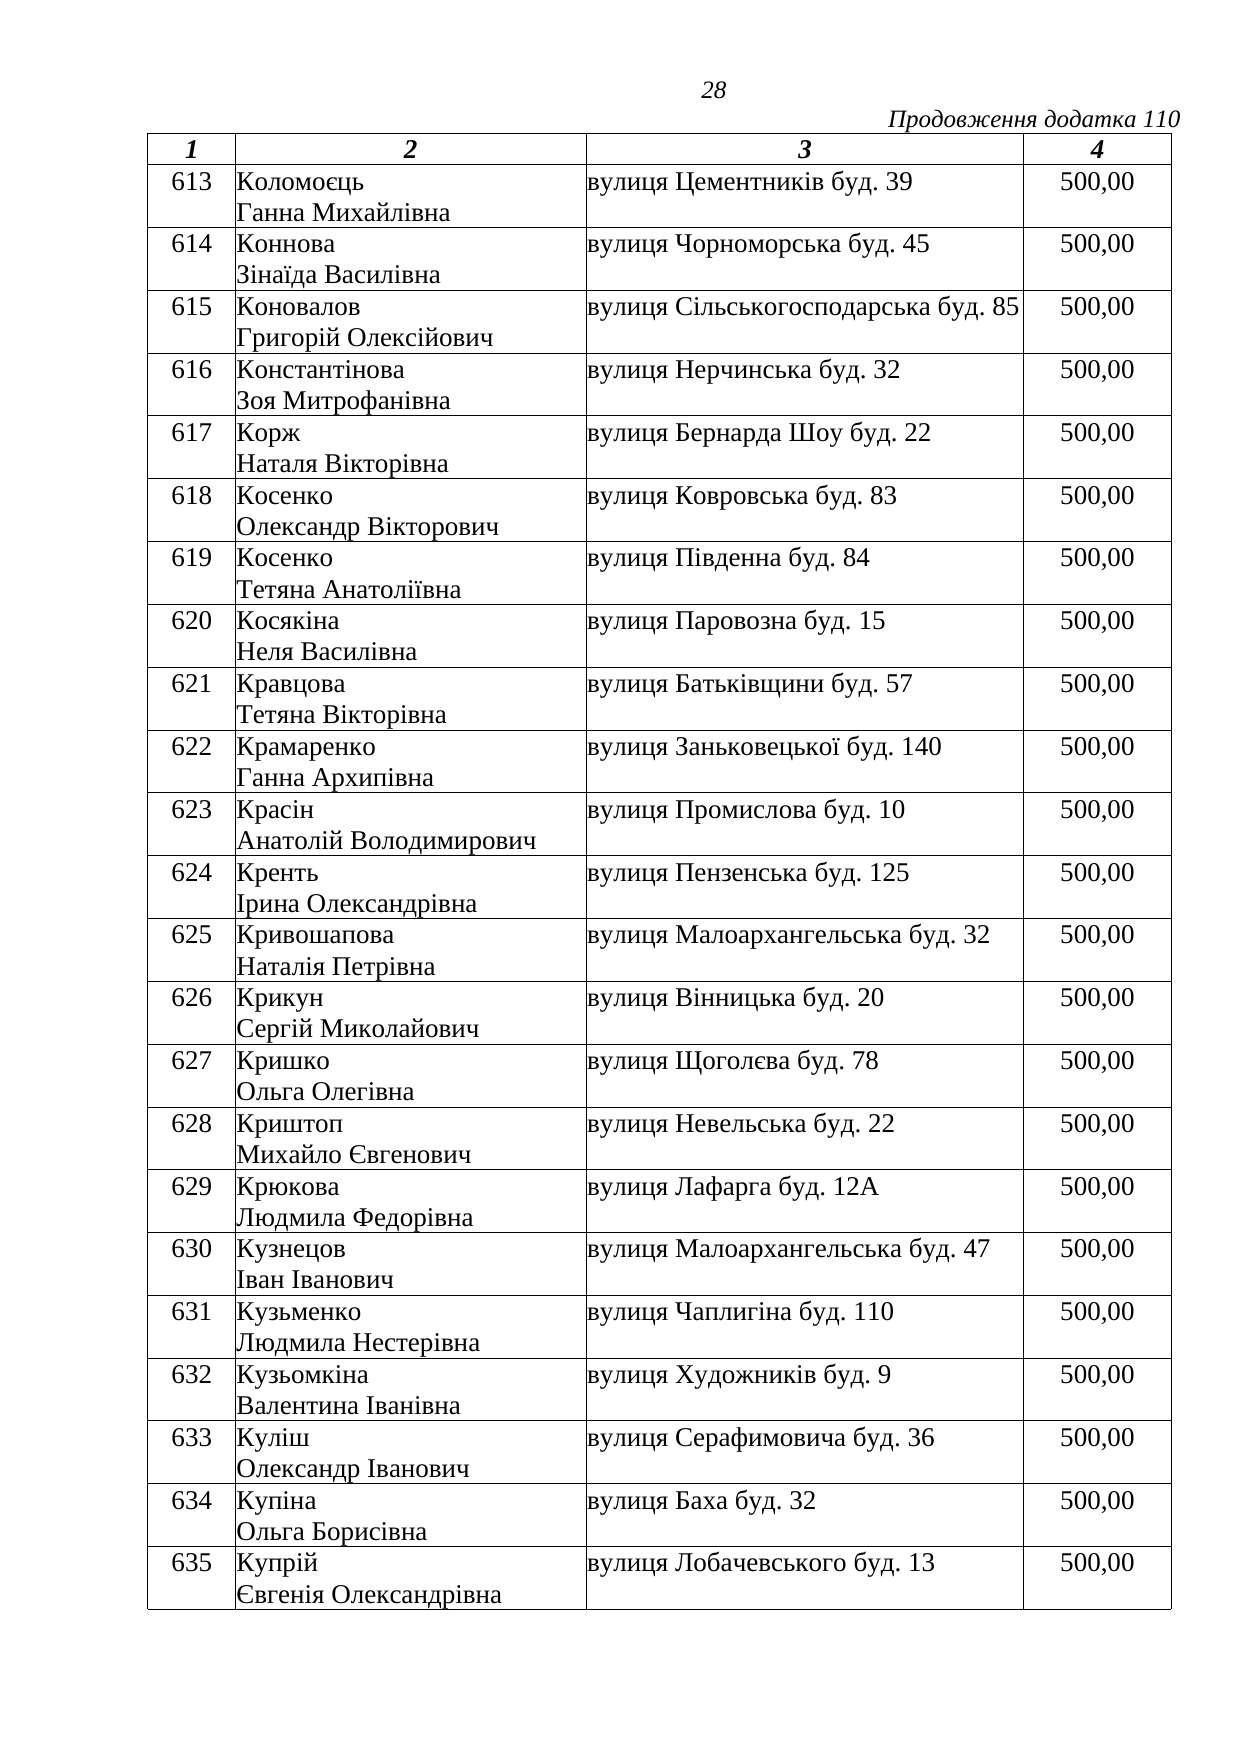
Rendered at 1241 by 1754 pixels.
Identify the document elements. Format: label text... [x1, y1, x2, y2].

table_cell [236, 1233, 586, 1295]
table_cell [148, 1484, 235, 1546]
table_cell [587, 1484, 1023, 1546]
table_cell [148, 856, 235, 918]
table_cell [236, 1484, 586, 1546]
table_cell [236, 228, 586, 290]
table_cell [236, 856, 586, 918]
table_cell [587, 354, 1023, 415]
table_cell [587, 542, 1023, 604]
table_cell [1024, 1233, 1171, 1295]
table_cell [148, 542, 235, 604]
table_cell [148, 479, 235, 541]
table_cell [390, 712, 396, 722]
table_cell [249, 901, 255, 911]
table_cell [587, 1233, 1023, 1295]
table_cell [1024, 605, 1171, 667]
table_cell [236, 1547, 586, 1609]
table_header 4 [1024, 134, 1171, 164]
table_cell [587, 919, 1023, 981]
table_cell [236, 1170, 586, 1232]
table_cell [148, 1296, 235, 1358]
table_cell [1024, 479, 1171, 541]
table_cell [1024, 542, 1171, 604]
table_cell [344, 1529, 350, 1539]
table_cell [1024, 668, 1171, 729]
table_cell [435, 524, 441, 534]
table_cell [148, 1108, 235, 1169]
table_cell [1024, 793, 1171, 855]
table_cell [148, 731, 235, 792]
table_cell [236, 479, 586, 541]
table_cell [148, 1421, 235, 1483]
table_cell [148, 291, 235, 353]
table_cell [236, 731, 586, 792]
table_header 3 [587, 134, 1023, 164]
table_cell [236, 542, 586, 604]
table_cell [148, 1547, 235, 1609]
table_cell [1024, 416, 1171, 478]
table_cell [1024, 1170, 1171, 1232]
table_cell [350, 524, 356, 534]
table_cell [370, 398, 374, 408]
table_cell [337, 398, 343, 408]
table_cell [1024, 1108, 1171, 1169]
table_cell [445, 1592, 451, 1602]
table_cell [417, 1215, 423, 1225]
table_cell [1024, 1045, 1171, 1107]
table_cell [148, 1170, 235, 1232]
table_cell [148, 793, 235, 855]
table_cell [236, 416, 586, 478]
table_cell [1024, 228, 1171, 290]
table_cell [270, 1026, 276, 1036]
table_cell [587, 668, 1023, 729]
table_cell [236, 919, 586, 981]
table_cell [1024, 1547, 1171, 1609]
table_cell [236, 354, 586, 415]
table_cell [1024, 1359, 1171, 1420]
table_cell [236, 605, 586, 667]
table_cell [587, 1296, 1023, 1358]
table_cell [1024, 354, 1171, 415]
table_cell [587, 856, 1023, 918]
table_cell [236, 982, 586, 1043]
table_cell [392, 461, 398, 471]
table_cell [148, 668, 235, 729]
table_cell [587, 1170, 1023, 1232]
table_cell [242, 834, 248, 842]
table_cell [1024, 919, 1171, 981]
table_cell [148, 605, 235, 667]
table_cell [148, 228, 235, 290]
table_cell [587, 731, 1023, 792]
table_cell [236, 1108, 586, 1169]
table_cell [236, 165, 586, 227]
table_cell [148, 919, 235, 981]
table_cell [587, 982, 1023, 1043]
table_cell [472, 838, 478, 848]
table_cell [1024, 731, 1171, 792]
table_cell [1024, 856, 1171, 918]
table_header 1 [148, 134, 235, 164]
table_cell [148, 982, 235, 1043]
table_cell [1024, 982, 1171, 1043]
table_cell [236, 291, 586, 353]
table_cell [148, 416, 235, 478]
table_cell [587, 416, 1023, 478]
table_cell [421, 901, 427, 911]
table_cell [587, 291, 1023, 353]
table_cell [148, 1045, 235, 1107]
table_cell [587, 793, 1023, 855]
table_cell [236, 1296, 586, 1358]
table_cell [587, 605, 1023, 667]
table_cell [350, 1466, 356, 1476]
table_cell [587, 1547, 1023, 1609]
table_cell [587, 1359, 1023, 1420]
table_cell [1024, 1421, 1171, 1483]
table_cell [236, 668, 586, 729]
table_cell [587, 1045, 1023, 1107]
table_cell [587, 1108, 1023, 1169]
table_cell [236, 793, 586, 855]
table_header 2 [236, 134, 586, 164]
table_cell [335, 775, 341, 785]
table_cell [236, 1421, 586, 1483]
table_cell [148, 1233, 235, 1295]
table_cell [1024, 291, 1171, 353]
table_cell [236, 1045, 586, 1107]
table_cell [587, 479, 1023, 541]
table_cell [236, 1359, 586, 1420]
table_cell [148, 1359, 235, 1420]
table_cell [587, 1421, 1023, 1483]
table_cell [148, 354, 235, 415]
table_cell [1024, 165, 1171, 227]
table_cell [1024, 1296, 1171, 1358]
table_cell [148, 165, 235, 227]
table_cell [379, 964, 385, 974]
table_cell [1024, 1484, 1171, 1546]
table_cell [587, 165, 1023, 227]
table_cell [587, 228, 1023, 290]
